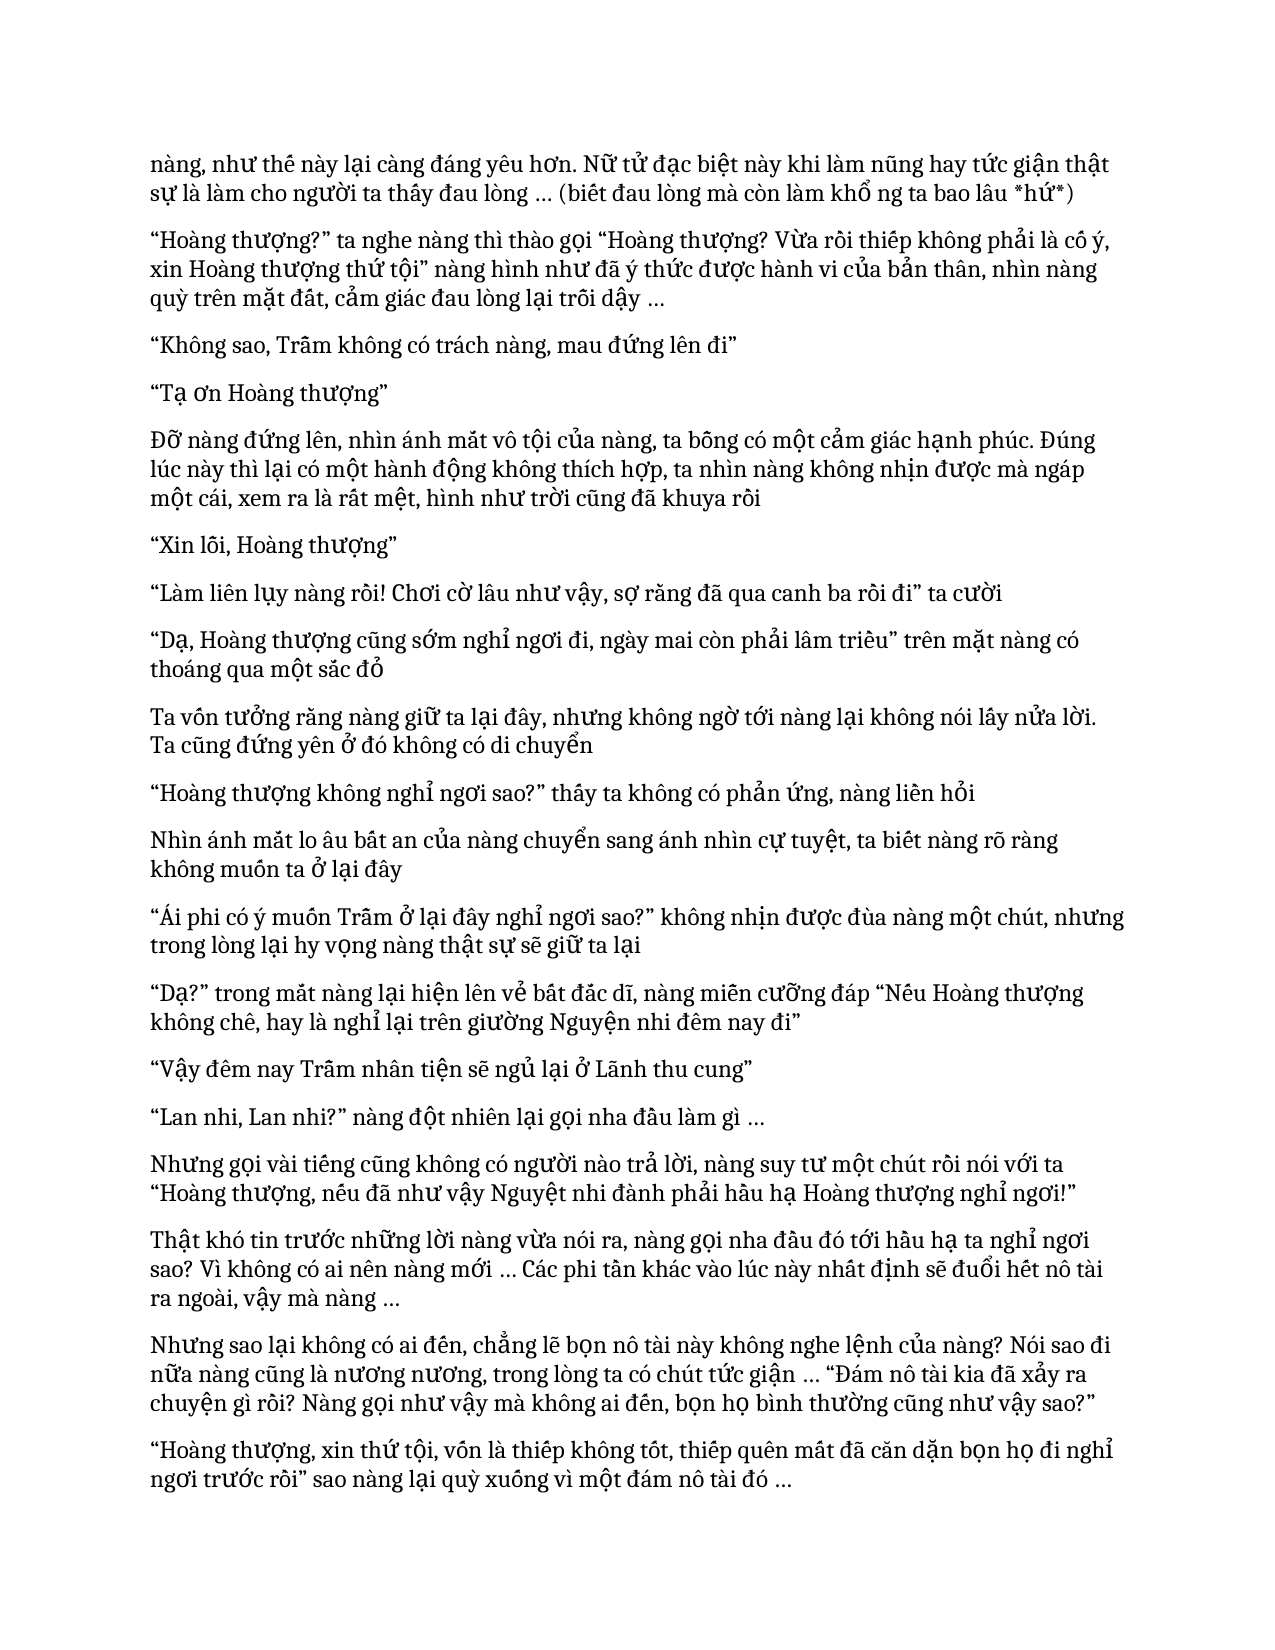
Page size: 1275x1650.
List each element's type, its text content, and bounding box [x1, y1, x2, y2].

text “Hoàng thượng?” ta nghe nàng thì thào gọi “Hoàng thượng? Vừa rồi thiếp không phải là cố ý, xin Hoàng thượng thứ tội” nàng hình như đã ý thức được hành vi của bản thân, nhìn nàng quỳ trên mặt đất, cảm giác đau lòng lại trỗi dậy … [150, 226, 1125, 312]
text Nhưng sao lại không có ai đến, chẳng lẽ bọn nô tài này không nghe lệnh của nàng? Nói sao đi nữa nàng cũng là nương nương, trong lòng ta có chút tức giận … “Đám nô tài kia đã xảy ra chuyện gì rồi? Nàng gọi như vậy mà không ai đến, bọn họ bình thường cũng như vậy sao?” [150, 1331, 1125, 1417]
text “Hoàng thượng không nghỉ ngơi sao?” thấy ta không có phản ứng, nàng liền hỏi [150, 779, 1125, 807]
text Nhưng gọi vài tiếng cũng không có người nào trả lời, nàng suy tư một chút rồi nói với ta “Hoàng thượng, nếu đã như vậy Nguyệt nhi đành phải hầu hạ Hoàng thượng nghỉ ngơi!” [150, 1150, 1125, 1207]
text “Vậy đêm nay Trẫm nhân tiện sẽ ngủ lại ở Lãnh thu cung” [150, 1055, 1125, 1084]
text “Lan nhi, Lan nhi?” nàng đột nhiên lại gọi nha đầu làm gì … [150, 1102, 1125, 1131]
text “Ái phi có ý muốn Trẫm ở lại đây nghỉ ngơi sao?” không nhịn được đùa nàng một chút, nhưng trong lòng lại hy vọng nàng thật sự sẽ giữ ta lại [150, 902, 1125, 960]
text “Tạ ơn Hoàng thượng” [150, 379, 1125, 407]
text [150, 150, 1125, 207]
text “Làm liên lụy nàng rồi! Chơi cờ lâu như vậy, sợ rằng đã qua canh ba rồi đi” ta cười [150, 579, 1125, 607]
text “Hoàng thượng, xin thứ tội, vốn là thiếp không tốt, thiếp quên mất đã căn dặn bọn họ đi nghỉ ngơi trước rồi” sao nàng lại quỳ xuống vì một đám nô tài đó … [150, 1436, 1125, 1494]
text “Dạ, Hoàng thượng cũng sớm nghỉ ngơi đi, ngày mai còn phải lâm triều” trên mặt nàng có thoáng qua một sắc đỏ [150, 626, 1125, 684]
text “Xin lỗi, Hoàng thượng” [150, 531, 1125, 560]
text Ta vốn tưởng rằng nàng giữ ta lại đây, nhưng không ngờ tới nàng lại không nói lấy nửa lời. Ta cũng đứng yên ở đó không có di chuyển [150, 702, 1125, 760]
text “Dạ?” trong mắt nàng lại hiện lên vẻ bất đắc dĩ, nàng miễn cưỡng đáp “Nếu Hoàng thượng không chê, hay là nghỉ lại trên giường Nguyện nhi đêm nay đi” [150, 979, 1125, 1036]
text Nhìn ánh mắt lo âu bất an của nàng chuyển sang ánh nhìn cự tuyệt, ta biết nàng rõ ràng không muốn ta ở lại đây [150, 826, 1125, 884]
text Thật khó tin trước những lời nàng vừa nói ra, nàng gọi nha đầu đó tới hầu hạ ta nghỉ ngơi sao? Vì không có ai nên nàng mới … Các phi tần khác vào lúc này nhất định sẽ đuổi hết nô tài ra ngoài, vậy mà nàng … [150, 1226, 1125, 1312]
text Đỡ nàng đứng lên, nhìn ánh mắt vô tội của nàng, ta bỗng có một cảm giác hạnh phúc. Đúng lúc này thì lại có một hành động không thích hợp, ta nhìn nàng không nhịn được mà ngáp một cái, xem ra là rất mệt, hình như trời cũng đã khuya rồi [150, 426, 1125, 512]
text “Không sao, Trẫm không có trách nàng, mau đứng lên đi” [150, 331, 1125, 360]
